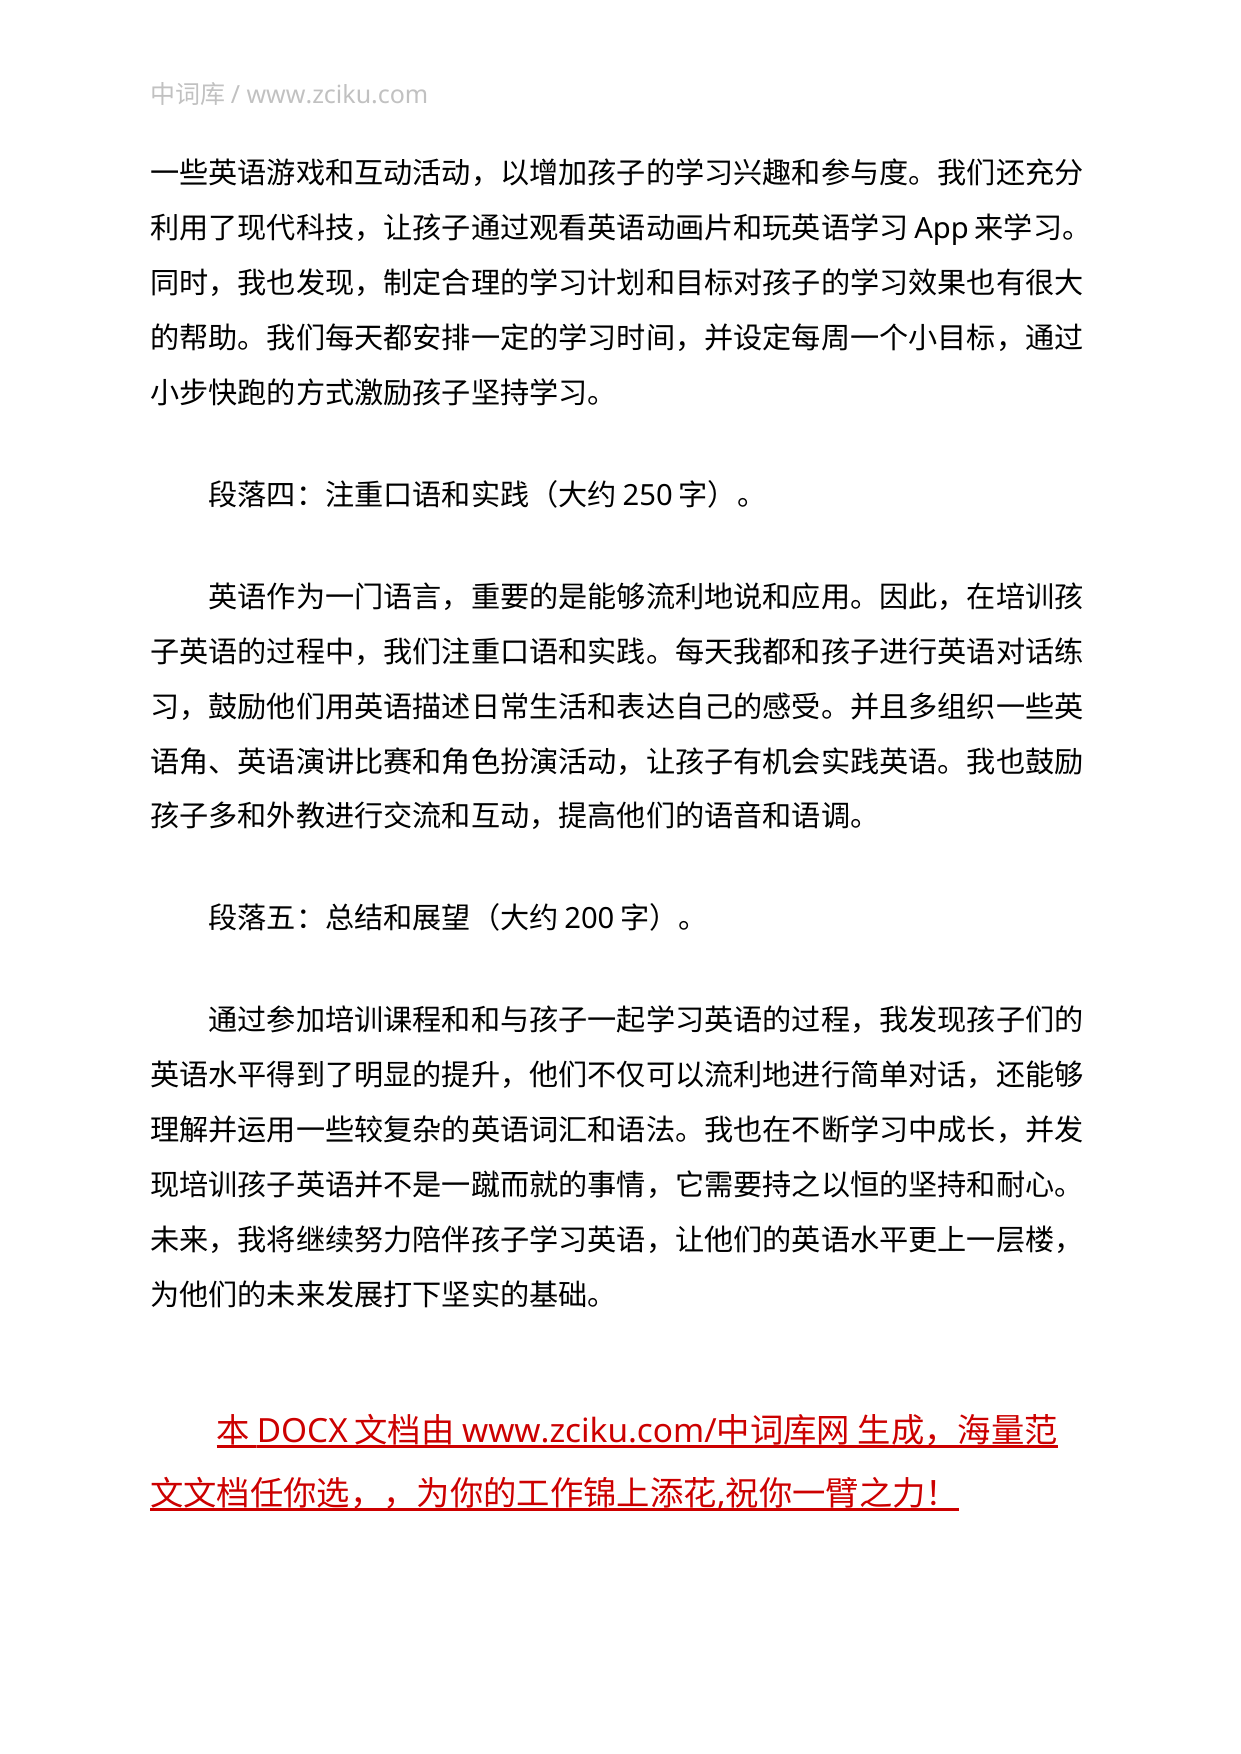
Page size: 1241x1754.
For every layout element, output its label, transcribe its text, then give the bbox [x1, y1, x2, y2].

text 段落五：总结和展望（大约200字）。 [150, 895, 1090, 937]
text 本DOCX文档由 www.zciku.com/中词库网 生成，海量范文文档任你选，，为你的工作锦上添花,祝你一臂之力！ [150, 1404, 1090, 1516]
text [150, 150, 1090, 412]
text 通过参加培训课程和和与孩子一起学习英语的过程，我发现孩子们的英语水平得到了明显的提升，他们不仅可以流利地进行简单对话，还能够理解并运用一些较复杂的英语词汇和语法。我也在不断学习中成长，并发现培训孩子英语并不是一蹴而就的事情，它需要持之以恒的坚持和耐心。未来，我将继续努力陪伴孩子学习英语，让他们的英语水平更上一层楼，为他们的未来发展打下坚实的基础。 [150, 997, 1090, 1313]
text 段落四：注重口语和实践（大约250字）。 [150, 471, 1090, 514]
text 英语作为一门语言，重要的是能够流利地说和应用。因此，在培训孩子英语的过程中，我们注重口语和实践。每天我都和孩子进行英语对话练习，鼓励他们用英语描述日常生活和表达自己的感受。并且多组织一些英语角、英语演讲比赛和角色扮演活动，让孩子有机会实践英语。我也鼓励孩子多和外教进行交流和互动，提高他们的语音和语调。 [150, 573, 1090, 835]
